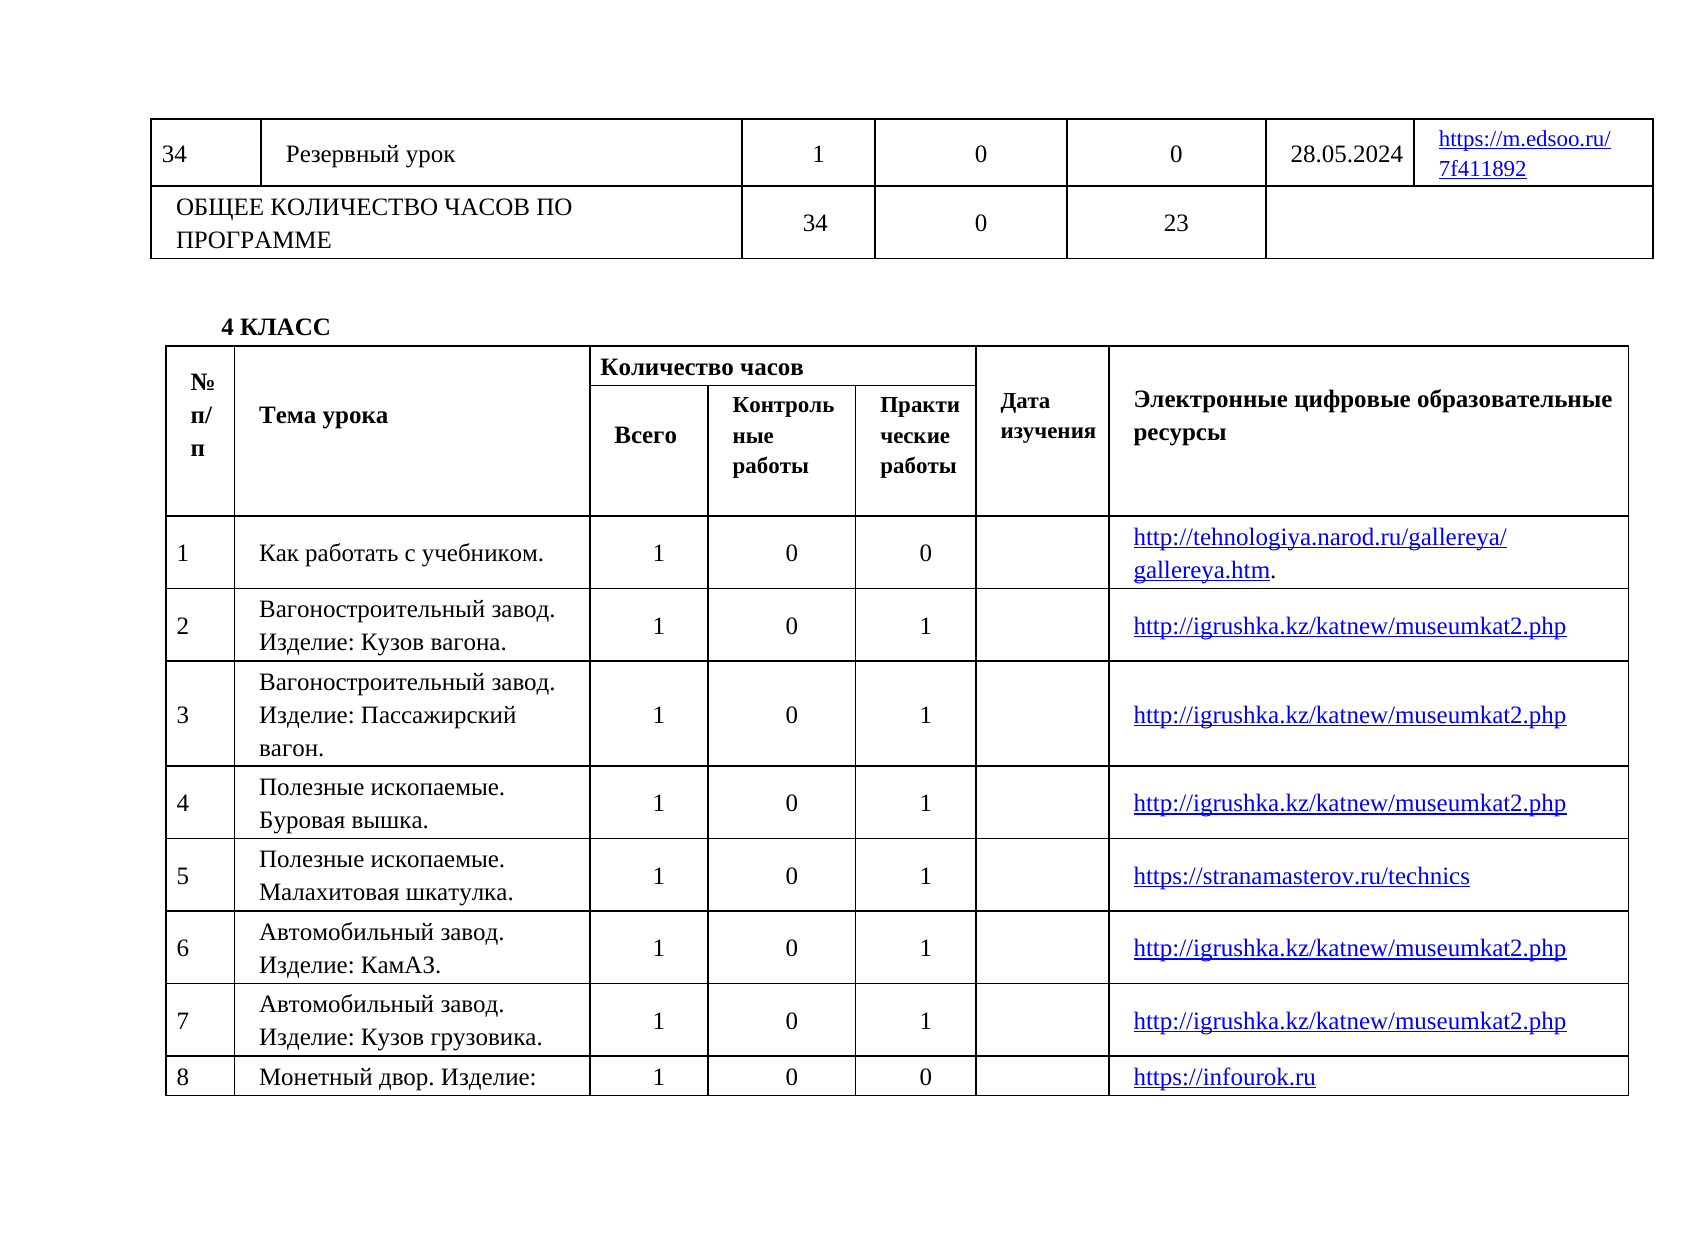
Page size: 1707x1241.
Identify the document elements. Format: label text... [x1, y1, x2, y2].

table_cell http://igrushka.kz/katnew/museumkat2.php [1110, 984, 1628, 1055]
table_cell 0 [709, 1057, 855, 1095]
table_header Электронные цифровые образовательные ресурсы [1110, 347, 1628, 515]
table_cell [235, 1057, 589, 1095]
table_cell 0 [856, 1057, 975, 1095]
table_cell 0 [709, 517, 855, 587]
table_cell 1 [856, 662, 975, 765]
table_cell https://infourok.ru [1110, 1057, 1628, 1095]
table_cell 5 [167, 839, 234, 910]
table_cell 0 [709, 662, 855, 765]
table_header Количество часов [591, 347, 975, 385]
table_cell 1 [591, 517, 707, 587]
table_cell Полезные ископаемые. Буровая вышка. [235, 767, 589, 838]
table_cell 0 [709, 912, 855, 982]
table_cell 6 [167, 912, 234, 982]
table_cell 1 [856, 589, 975, 660]
table_cell 2 [167, 589, 234, 660]
table_cell [977, 662, 1108, 765]
table_cell Резервный урок [262, 120, 741, 185]
table_header Тема урока [235, 347, 589, 515]
table_cell [1267, 187, 1652, 258]
table_cell 23 [1068, 187, 1265, 258]
table_cell [977, 912, 1108, 982]
table_cell 7 [167, 984, 234, 1055]
table_cell http://tehnologiya.narod.ru/gallereya/gallereya.htm. [1110, 517, 1628, 587]
table_cell http://igrushka.kz/katnew/museumkat2.php [1110, 767, 1628, 838]
table_cell 8 [167, 1057, 234, 1095]
table_cell 1 [856, 912, 975, 982]
table_cell 0 [876, 120, 1066, 185]
table_cell [977, 517, 1108, 587]
table_cell 3 [167, 662, 234, 765]
table_cell 1 [167, 517, 234, 587]
table_cell 34 [743, 187, 874, 258]
table_cell 1 [591, 767, 707, 838]
table_cell [977, 984, 1108, 1055]
table_cell [977, 839, 1108, 910]
table_cell 0 [709, 984, 855, 1055]
table_cell 1 [591, 1057, 707, 1095]
table_cell Вагоностроительный завод. Изделие: Пассажирский вагон. [235, 662, 589, 765]
table_cell 0 [1068, 120, 1265, 185]
table_cell 28.05.2024 [1267, 120, 1413, 185]
table_cell 34 [152, 120, 260, 185]
table_cell 0 [709, 767, 855, 838]
table_cell Контрольные работы [709, 386, 855, 515]
table_cell 1 [591, 912, 707, 982]
table_cell Автомобильный завод. Изделие: Кузов грузовика. [235, 984, 589, 1055]
table_cell Вагоностроительный завод. Изделие: Кузов вагона. [235, 589, 589, 660]
table_cell https://stranamasterov.ru/technics [1110, 839, 1628, 910]
table_cell 0 [709, 589, 855, 660]
table_cell http://igrushka.kz/katnew/museumkat2.php [1110, 662, 1628, 765]
table_cell Полезные ископаемые. Малахитовая шкатулка. [235, 839, 589, 910]
table_cell 1 [856, 984, 975, 1055]
table_cell 0 [876, 187, 1066, 258]
table_cell Всего [591, 386, 707, 515]
table_header № п/п [167, 347, 234, 515]
table_cell Практические работы [856, 386, 975, 515]
table_cell ОБЩЕЕ КОЛИЧЕСТВО ЧАСОВ ПО ПРОГРАММЕ [152, 187, 741, 258]
table_cell [977, 767, 1108, 838]
table_cell [977, 1057, 1108, 1095]
table_cell 0 [856, 517, 975, 587]
table_cell 1 [591, 984, 707, 1055]
table_cell http://igrushka.kz/katnew/museumkat2.php [1110, 589, 1628, 660]
table_header Дата изучения [977, 347, 1108, 515]
table_cell http://igrushka.kz/katnew/museumkat2.php [1110, 912, 1628, 982]
table_cell 1 [591, 839, 707, 910]
table_cell Как работать с учебником. [235, 517, 589, 587]
table_cell 1 [856, 767, 975, 838]
table_cell [977, 589, 1108, 660]
table_cell Автомобильный завод. Изделие: КамАЗ. [235, 912, 589, 982]
table_cell 1 [856, 839, 975, 910]
table_cell 1 [591, 589, 707, 660]
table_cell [1415, 120, 1652, 185]
table_cell 0 [709, 839, 855, 910]
table_cell 1 [591, 662, 707, 765]
text 4 КЛАСС [190, 312, 1618, 341]
table_cell 1 [743, 120, 874, 185]
table_cell 4 [167, 767, 234, 838]
